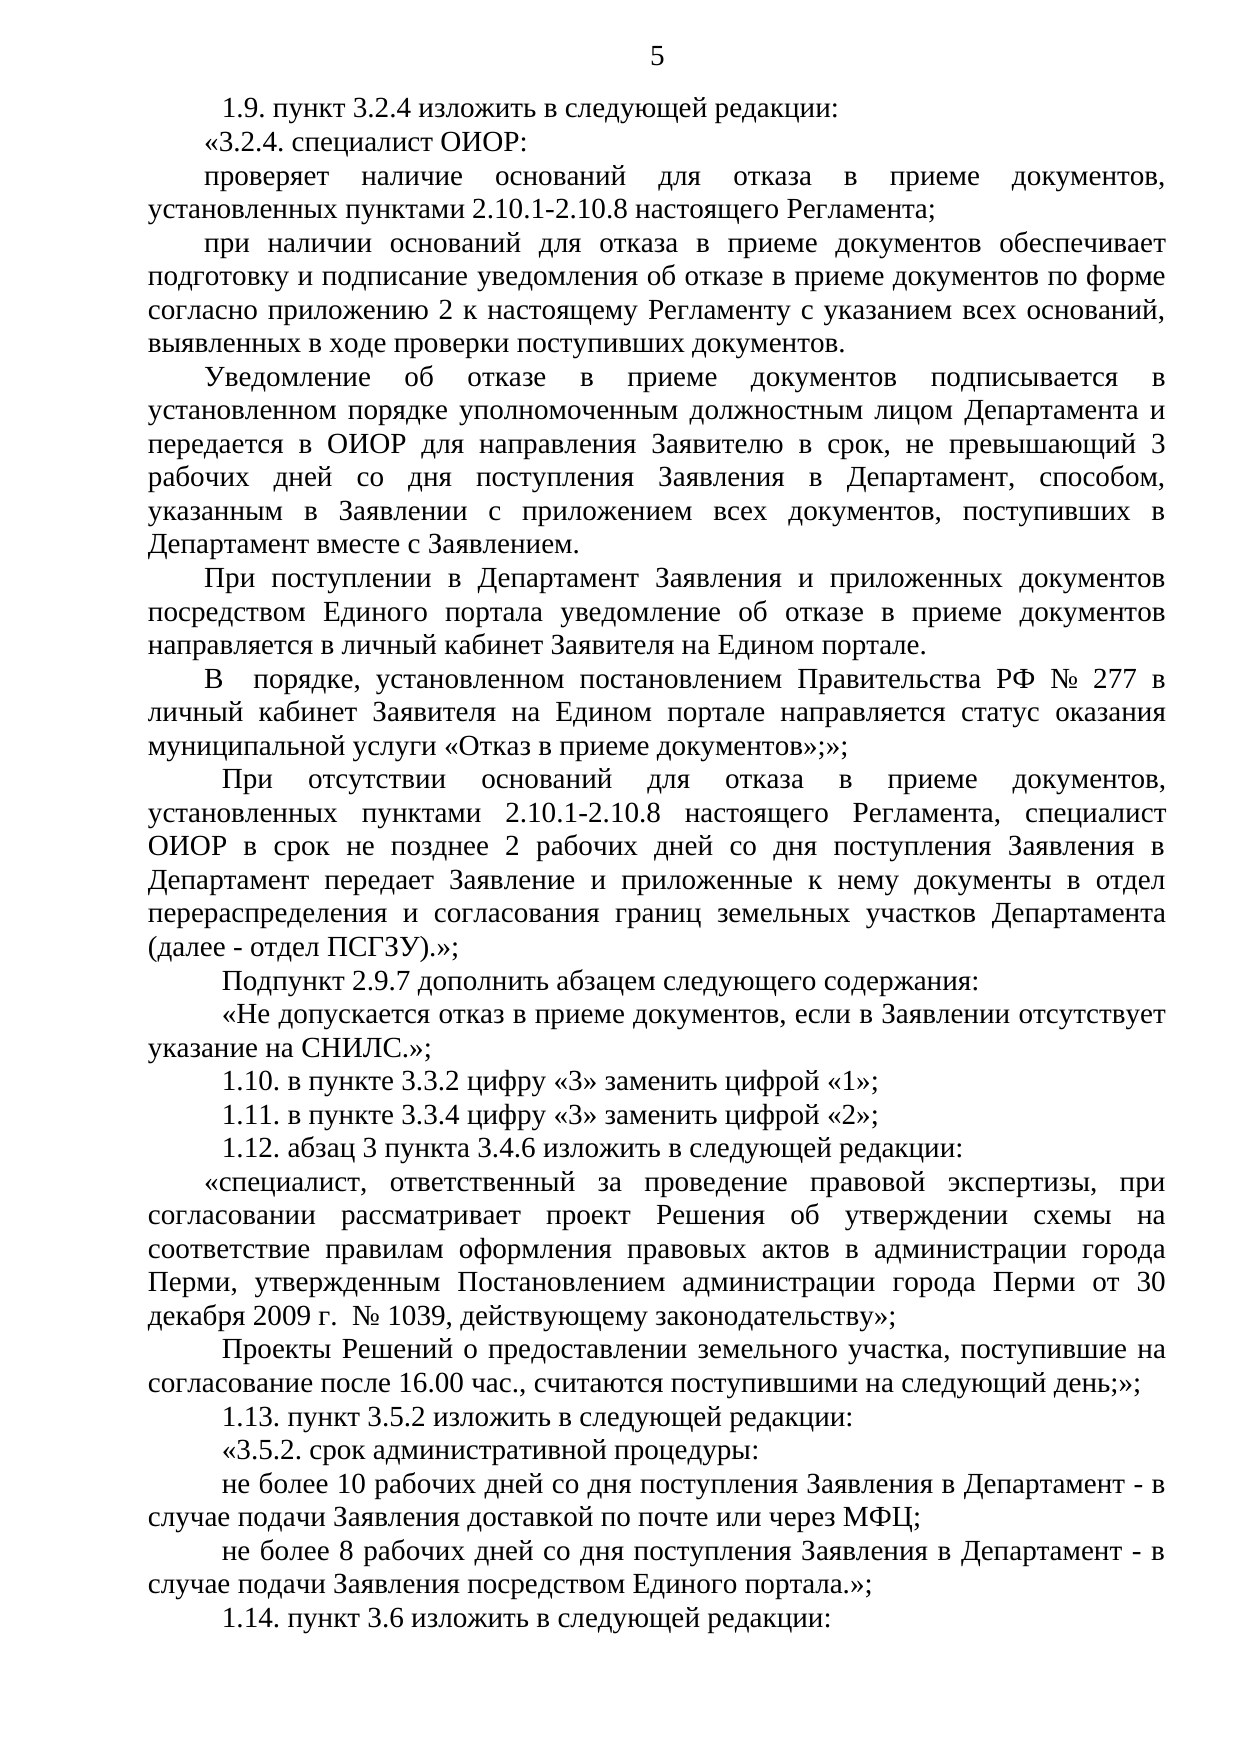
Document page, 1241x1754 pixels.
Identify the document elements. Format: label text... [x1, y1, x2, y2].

text при наличии оснований для отказа в приеме документов обеспечивает подготовку и подписание уведомления об отказе в приеме документов по форме согласно приложению 2 к настоящему Регламенту с указанием всех оснований, выявленных в ходе проверки поступивших документов. [148, 225, 1167, 359]
text 1.13. пункт 3.5.2 изложить в следующей редакции: [148, 1399, 1167, 1432]
text В порядке, установленном постановлением Правительства РФ № 277 в личный кабинет Заявителя на Едином портале направляется статус оказания муниципальной услуги «Отказ в приеме документов»;»; [148, 661, 1167, 761]
text Подпункт 2.9.7 дополнить абзацем следующего содержания: [148, 963, 1167, 996]
text «3.2.4. специалист ОИОР: [148, 124, 1167, 158]
text 1.14. пункт 3.6 изложить в следующей редакции: [148, 1600, 1167, 1633]
text При поступлении в Департамент Заявления и приложенных документов посредством Единого портала уведомление об отказе в приеме документов направляется в личный кабинет Заявителя на Едином портале. [148, 560, 1167, 661]
text проверяет наличие оснований для отказа в приеме документов, установленных пунктами 2.10.1-2.10.8 настоящего Регламента; [148, 158, 1167, 225]
text 1.10. в пункте 3.3.2 цифру «3» заменить цифрой «1»; [148, 1063, 1167, 1097]
text «3.5.2. срок административной процедуры: [148, 1432, 1167, 1466]
text не более 10 рабочих дней со дня поступления Заявления в Департамент - в случае подачи Заявления доставкой по почте или через МФЦ; [148, 1466, 1167, 1533]
text «Не допускается отказ в приеме документов, если в Заявлении отсутствует указание на СНИЛС.»; [148, 996, 1167, 1063]
text Уведомление об отказе в приеме документов подписывается в установленном порядке уполномоченным должностным лицом Департамента и передается в ОИОР для направления Заявителю в срок, не превышающий 3 рабочих дней со дня поступления Заявления в Департамент, способом, указанным в Заявлении с приложением всех документов, поступивших в Департамент вместе с Заявлением. [148, 359, 1167, 560]
text При отсутствии оснований для отказа в приеме документов, установленных пунктами 2.10.1-2.10.8 настоящего Регламента, специалист ОИОР в срок не позднее 2 рабочих дней со дня поступления Заявления в Департамент передает Заявление и приложенные к нему документы в отдел перераспределения и согласования границ земельных участков Департамента (далее - отдел ПСГЗУ).»; [148, 761, 1167, 963]
text не более 8 рабочих дней со дня поступления Заявления в Департамент - в случае подачи Заявления посредством Единого портала.»; [148, 1533, 1167, 1600]
text 1.9. пункт 3.2.4 изложить в следующей редакции: [148, 91, 1167, 124]
text Проекты Решений о предоставлении земельного участка, поступившие на согласование после 16.00 час., считаются поступившими на следующий день;»; [148, 1332, 1167, 1399]
text 1.11. в пункте 3.3.4 цифру «3» заменить цифрой «2»; [148, 1097, 1167, 1130]
text 1.12. абзац 3 пункта 3.4.6 изложить в следующей редакции: [148, 1130, 1167, 1164]
text «специалист, ответственный за проведение правовой экспертизы, при согласовании рассматривает проект Решения об утверждении схемы на соответствие правилам оформления правовых актов в администрации города Перми, утвержденным Постановлением администрации города Перми от 30 декабря 2009 г. № 1039, действующему законодательству»; [148, 1164, 1167, 1332]
